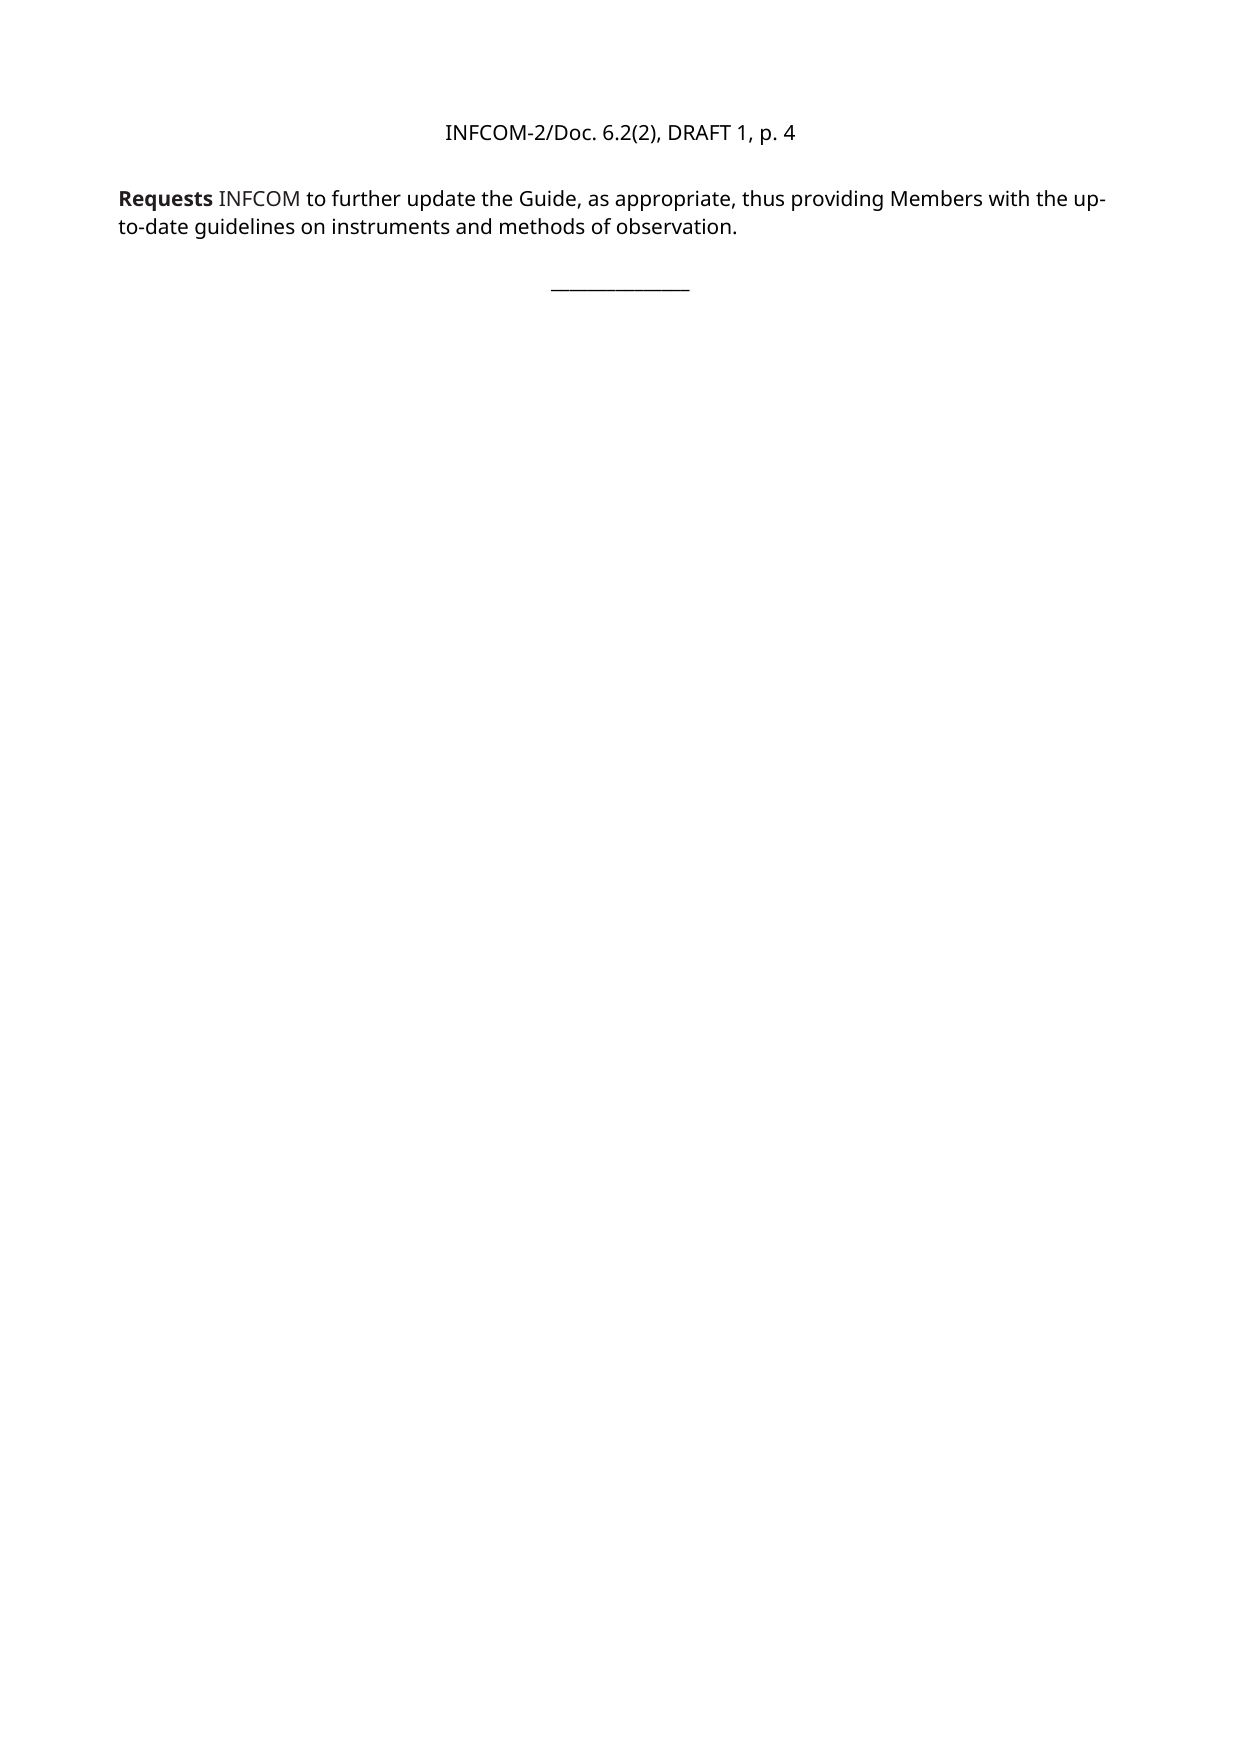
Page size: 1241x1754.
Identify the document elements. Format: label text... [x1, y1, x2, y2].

text Requests INFCOM to further update the Guide, as appropriate, thus providing Members with the up-to-date guidelines on instruments and methods of observation. [118, 184, 1122, 241]
text _______________ [118, 266, 1122, 294]
